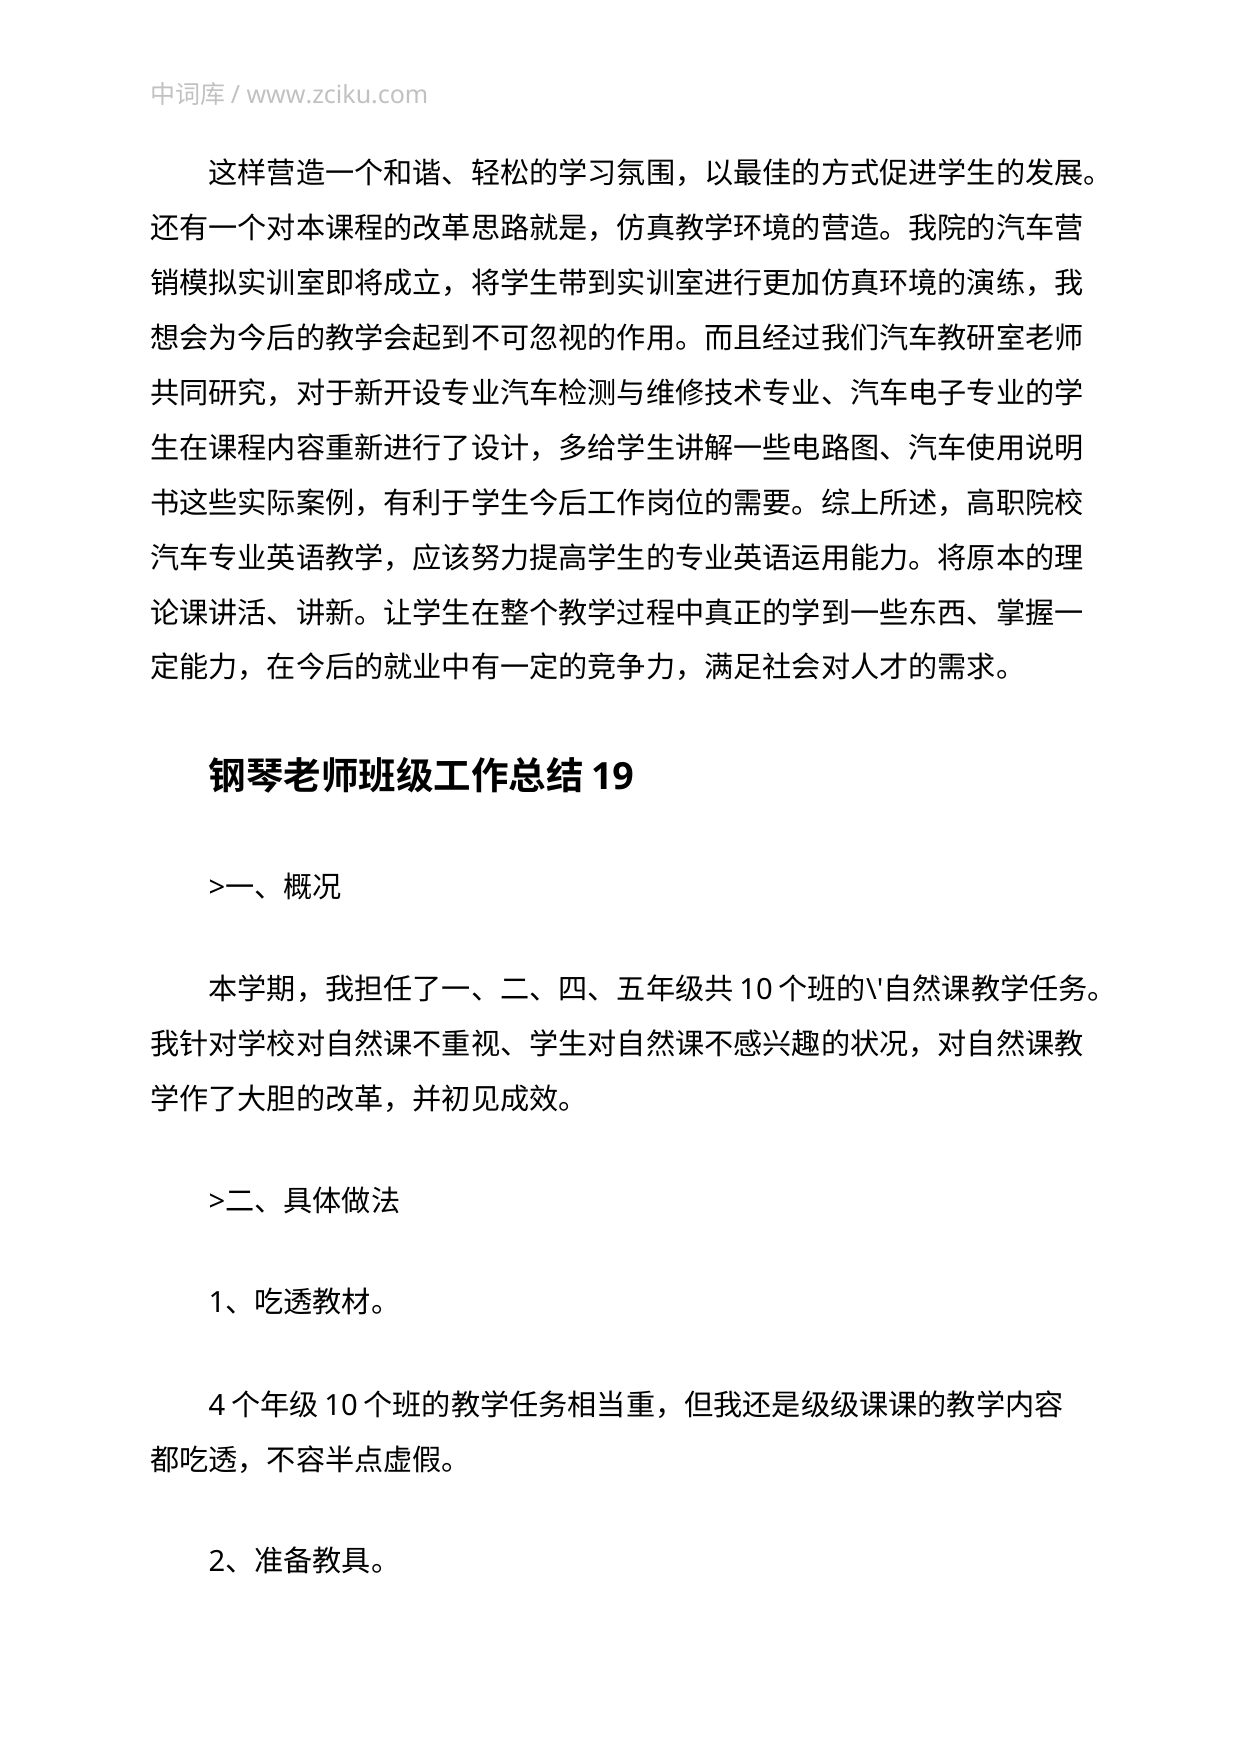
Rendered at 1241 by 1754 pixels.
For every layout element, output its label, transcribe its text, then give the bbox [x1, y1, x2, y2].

text 1、吃透教材。 [150, 1279, 1090, 1321]
text >一、概况 [150, 863, 1090, 906]
text >二、具体做法 [150, 1177, 1090, 1219]
text 本学期，我担任了一、二、四、五年级共10个班的\'自然课教学任务。我针对学校对自然课不重视、学生对自然课不感兴趣的状况，对自然课教学作了大胆的改革，并初见成效。 [150, 965, 1090, 1118]
text 钢琴老师班级工作总结19 [150, 746, 1090, 800]
text 4个年级10个班的教学任务相当重，但我还是级级课课的教学内容都吃透，不容半点虚假。 [150, 1381, 1090, 1478]
text 2、准备教具。 [150, 1538, 1090, 1580]
text 这样营造一个和谐、轻松的学习氛围，以最佳的方式促进学生的发展。还有一个对本课程的改革思路就是，仿真教学环境的营造。我院的汽车营销模拟实训室即将成立，将学生带到实训室进行更加仿真环境的演练，我想会为今后的教学会起到不可忽视的作用。而且经过我们汽车教研室老师共同研究，对于新开设专业汽车检测与维修技术专业、汽车电子专业的学生在课程内容重新进行了设计，多给学生讲解一些电路图、汽车使用说明书这些实际案例，有利于学生今后工作岗位的需要。综上所述，高职院校汽车专业英语教学，应该努力提高学生的专业英语运用能力。将原本的理论课讲活、讲新。让学生在整个教学过程中真正的学到一些东西、掌握一定能力，在今后的就业中有一定的竞争力，满足社会对人才的需求。 [150, 150, 1090, 686]
